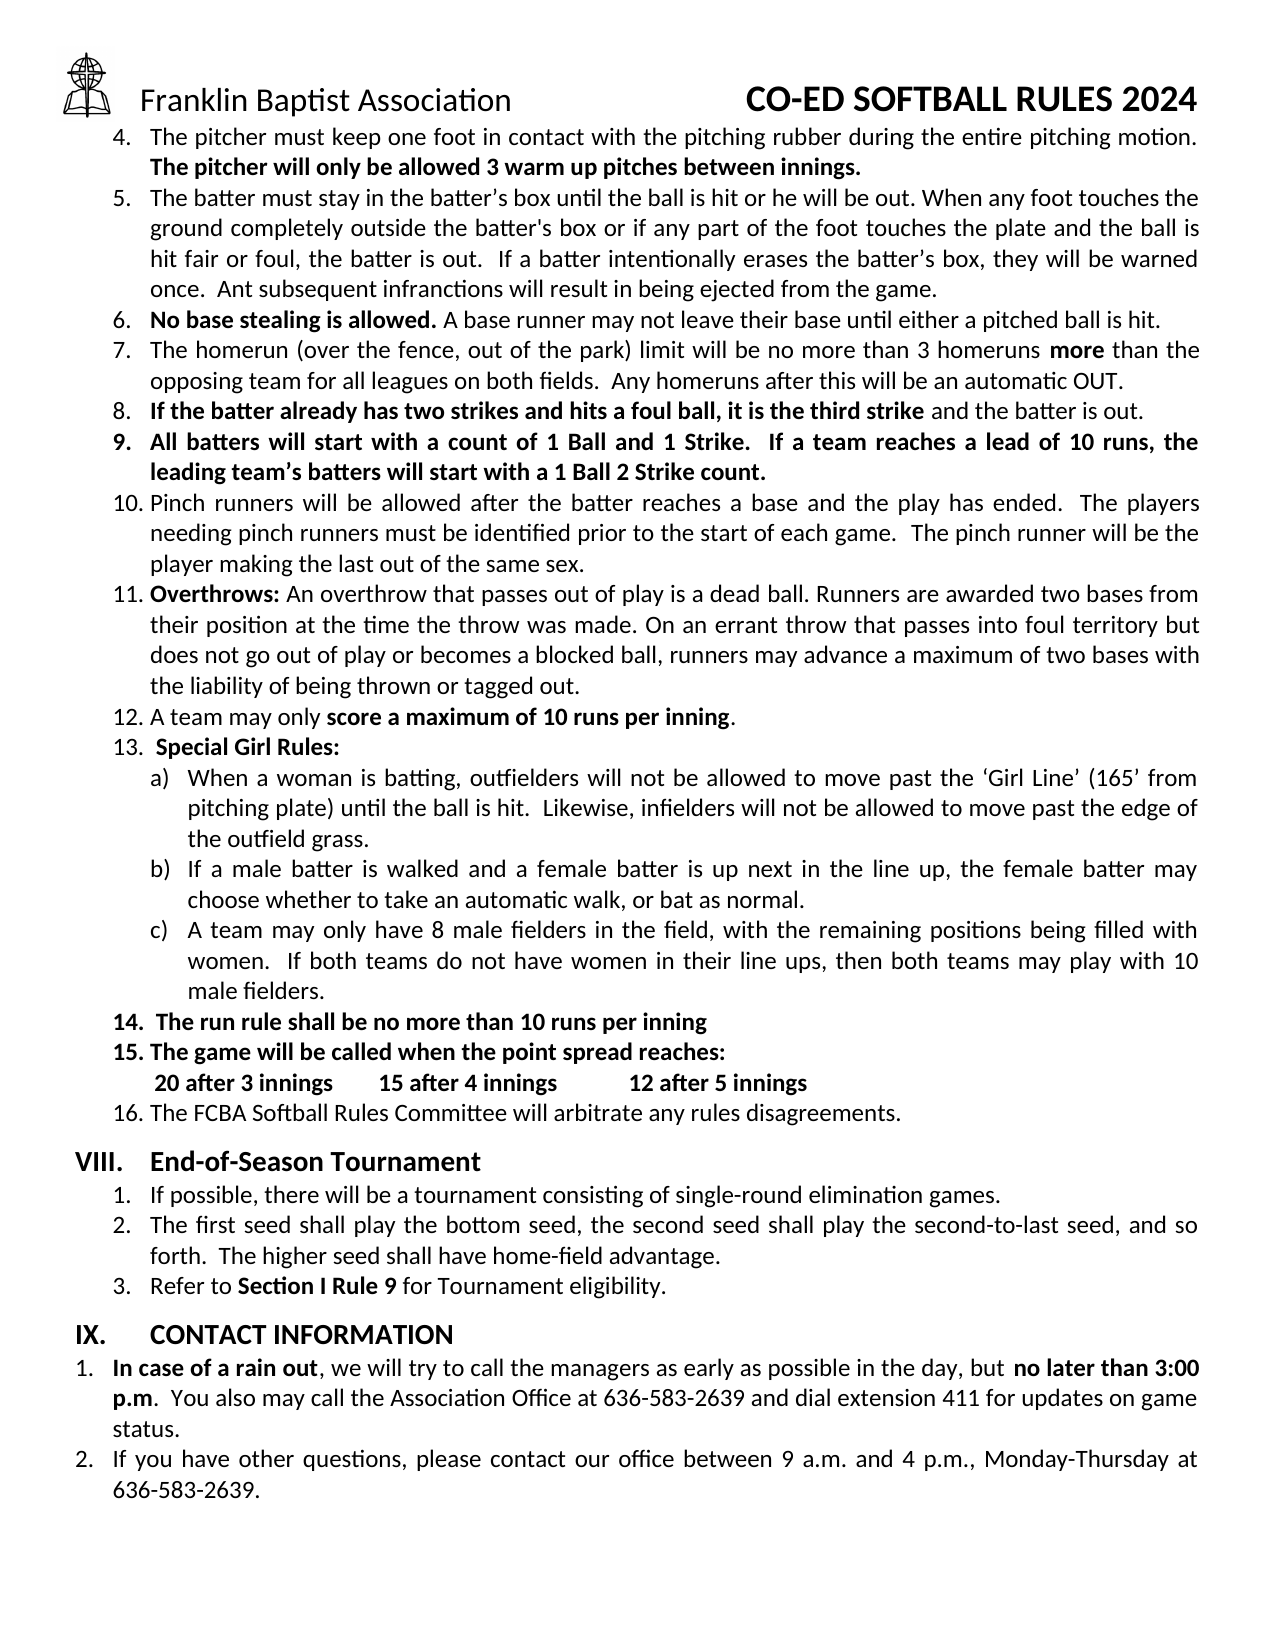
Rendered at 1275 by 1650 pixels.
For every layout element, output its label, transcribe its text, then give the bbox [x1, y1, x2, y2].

text 20 after 3 innings 15 after 4 innings 12 after 5 innings [75, 1067, 1200, 1097]
list Pinch runners will be allowed after the batter reaches a base and the play has ended. The players needing pinch runners must be identified prior to the start of each game. The pinch runner will be the player making the last out of the same sex. [112, 487, 1200, 579]
list If a male batter is walked and a female batter is up next in the line up, the female batter may choose whether to take an automatic walk, or bat as normal. [150, 853, 1200, 914]
list Overthrows: An overthrow that passes out of play is a dead ball. Runners are awarded two bases from their position at the time the throw was made. On an errant throw that passes into foul territory but does not go out of play or becomes a blocked ball, runners may advance a maximum of two bases with the liability of being thrown or tagged out. [112, 579, 1200, 701]
list If the batter already has two strikes and hits a foul ball, it is the third strike and the batter is out. [112, 396, 1200, 426]
list The run rule shall be no more than 10 runs per inning [112, 1006, 1200, 1036]
text VIII. End-of-Season Tournament [75, 1143, 1200, 1179]
list When a woman is batting, outfielders will not be allowed to move past the ‘Girl Line’ (165’ from pitching plate) until the ball is hit. Likewise, infielders will not be allowed to move past the edge of the outfield grass. [150, 762, 1200, 853]
list If you have other questions, please contact our office between 9 a.m. and 4 p.m., Monday-Thursday at 636-583-2639. [75, 1443, 1200, 1504]
list In case of a rain out, we will try to call the managers as early as possible in the day, but no later than 3:00 p.m. You also may call the Association Office at 636-583-2639 and dial extension 411 for updates on game status. [75, 1352, 1200, 1443]
list A team may only have 8 male fielders in the field, with the remaining positions being filled with women. If both teams do not have women in their line ups, then both teams may play with 10 male fielders. [150, 914, 1200, 1006]
list The game will be called when the point spread reaches: [112, 1036, 1200, 1067]
list Refer to Section I Rule 9 for Tournament eligibility. [112, 1271, 1200, 1301]
list The FCBA Softball Rules Committee will arbitrate any rules disagreements. [112, 1097, 1200, 1128]
list If possible, there will be a tournament consisting of single-round elimination games. [112, 1179, 1200, 1209]
text IX. CONTACT INFORMATION [75, 1316, 1200, 1352]
list The first seed shall play the bottom seed, the second seed shall play the second-to-last seed, and so forth. The higher seed shall have home-field advantage. [112, 1209, 1200, 1271]
list The pitcher must keep one foot in contact with the pitching rubber during the entire pitching motion. The pitcher will only be allowed 3 warm up pitches between innings. [112, 121, 1200, 182]
list No base stealing is allowed. A base runner may not leave their base until either a pitched ball is hit. [112, 304, 1200, 334]
list All batters will start with a count of 1 Ball and 1 Strike. If a team reaches a lead of 10 runs, the leading team’s batters will start with a 1 Ball 2 Strike count. [112, 426, 1200, 487]
list The batter must stay in the batter’s box until the ball is hit or he will be out. When any foot touches the ground completely outside the batter's box or if any part of the foot touches the plate and the ball is hit fair or foul, the batter is out. If a batter intentionally erases the batter’s box, they will be warned once. Ant subsequent infranctions will result in being ejected from the game. [112, 182, 1200, 304]
picture [56, 46, 115, 122]
list The homerun (over the fence, out of the park) limit will be no more than 3 homeruns more than the opposing team for all leagues on both fields. Any homeruns after this will be an automatic OUT. [112, 334, 1200, 396]
list Special Girl Rules: [112, 731, 1200, 762]
list A team may only score a maximum of 10 runs per inning. [112, 701, 1200, 731]
